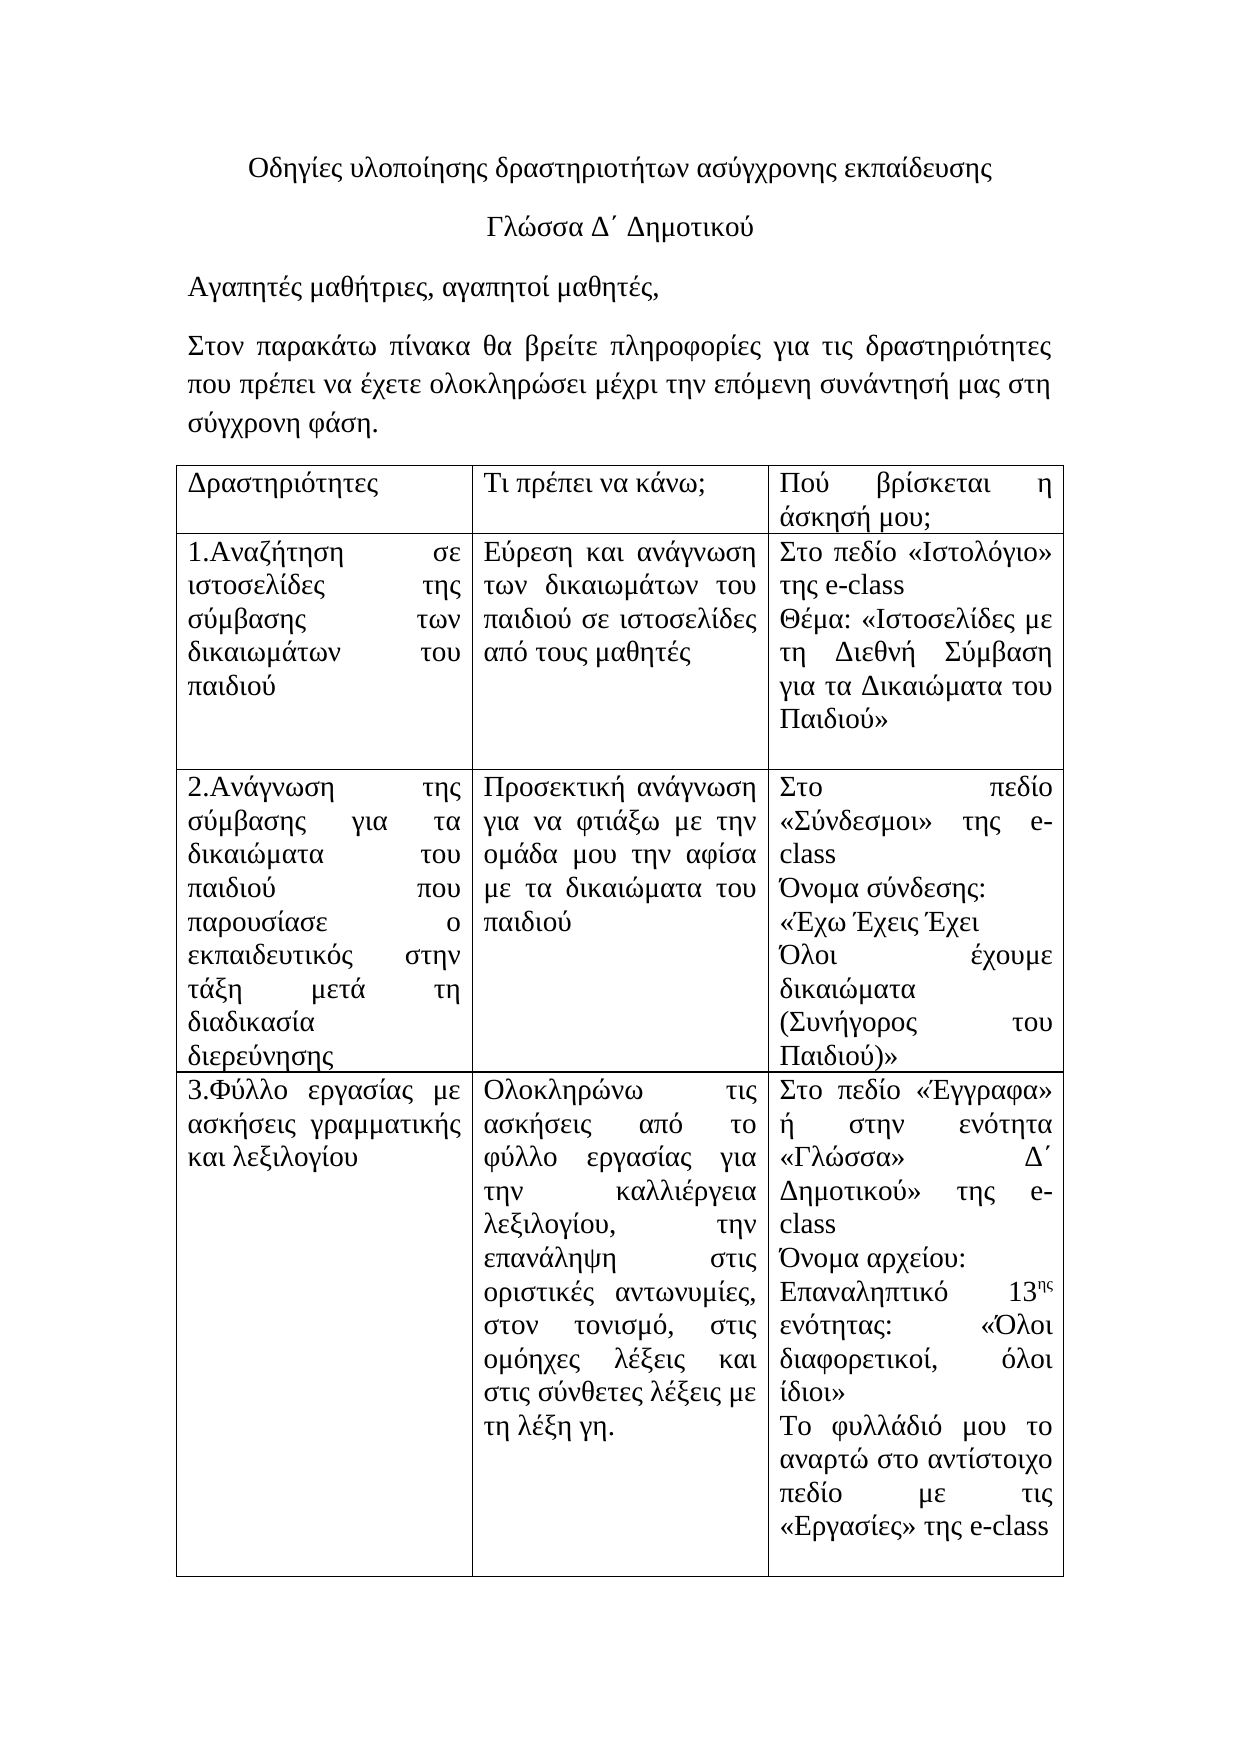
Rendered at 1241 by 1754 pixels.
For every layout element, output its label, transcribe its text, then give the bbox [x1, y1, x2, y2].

table_header Τι πρέπει να κάνω; [473, 466, 768, 533]
table_header Πού βρίσκεται η άσκησή μου; [769, 466, 1063, 533]
table_cell Προσεκτική ανάγνωση για να φτιάξω με την ομάδα μου την αφίσα με τα δικαιώματα του παιδιού [473, 770, 768, 1071]
table_cell Στο πεδίο «Έγγραφα» ή στην ενότητα «Γλώσσα» Δ΄ Δημοτικού» της e-class Όνομα αρχείου: Επαναληπτικό 13ης ενότητας: «Όλοι διαφορετικοί, όλοι ίδιοι» Το φυλλάδιό μου το αναρτώ στο αντίστοιχο πεδίο με τις «Εργασίες» της e-class [769, 1073, 1063, 1576]
table_cell Στο πεδίο «Ιστολόγιο» της e-class Θέμα: «Ιστοσελίδες με τη Διεθνή Σύμβαση για τα Δικαιώματα του Παιδιού» [769, 534, 1063, 768]
text Αγαπητές μαθήτριες, αγαπητοί μαθητές, [187, 269, 1053, 302]
text Οδηγίες υλοποίησης δραστηριοτήτων ασύγχρονης εκπαίδευσης [187, 150, 1053, 183]
text Γλώσσα Δ΄ Δημοτικού [187, 209, 1053, 243]
table_cell 1.Αναζήτηση σε ιστοσελίδες της σύμβασης των δικαιωμάτων του παιδιού [177, 534, 472, 768]
table_cell 2.Ανάγνωση της σύμβασης για τα δικαιώματα του παιδιού που παρουσίασε ο εκπαιδευτικός στην τάξη μετά τη διαδικασία διερεύνησης [177, 770, 472, 1071]
table_cell Εύρεση και ανάγνωση των δικαιωμάτων του παιδιού σε ιστοσελίδες από τους μαθητές [473, 534, 768, 768]
table_cell Ολοκληρώνω τις ασκήσεις από το φύλλο εργασίας για την καλλιέργεια λεξιλογίου, την επανάληψη στις οριστικές αντωνυμίες, στον τονισμό, στις ομόηχες λέξεις και στις σύνθετες λέξεις με τη λέξη γη. [473, 1073, 768, 1576]
table_header Δραστηριότητες [177, 466, 472, 533]
table_cell Στο πεδίο «Σύνδεσμοι» της e-class Όνομα σύνδεσης: «Έχω Έχεις Έχει Όλοι έχουμε δικαιώματα (Συνήγορος του Παιδιού)» [769, 770, 1063, 1071]
table_cell 3.Φύλλο εργασίας με ασκήσεις γραμματικής και λεξιλογίου [177, 1073, 472, 1576]
text Στον παρακάτω πίνακα θα βρείτε πληροφορίες για τις δραστηριότητες που πρέπει να έχετε ολοκληρώσει μέχρι την επόμενη συνάντησή μας στη σύγχρονη φάση. [187, 328, 1053, 439]
